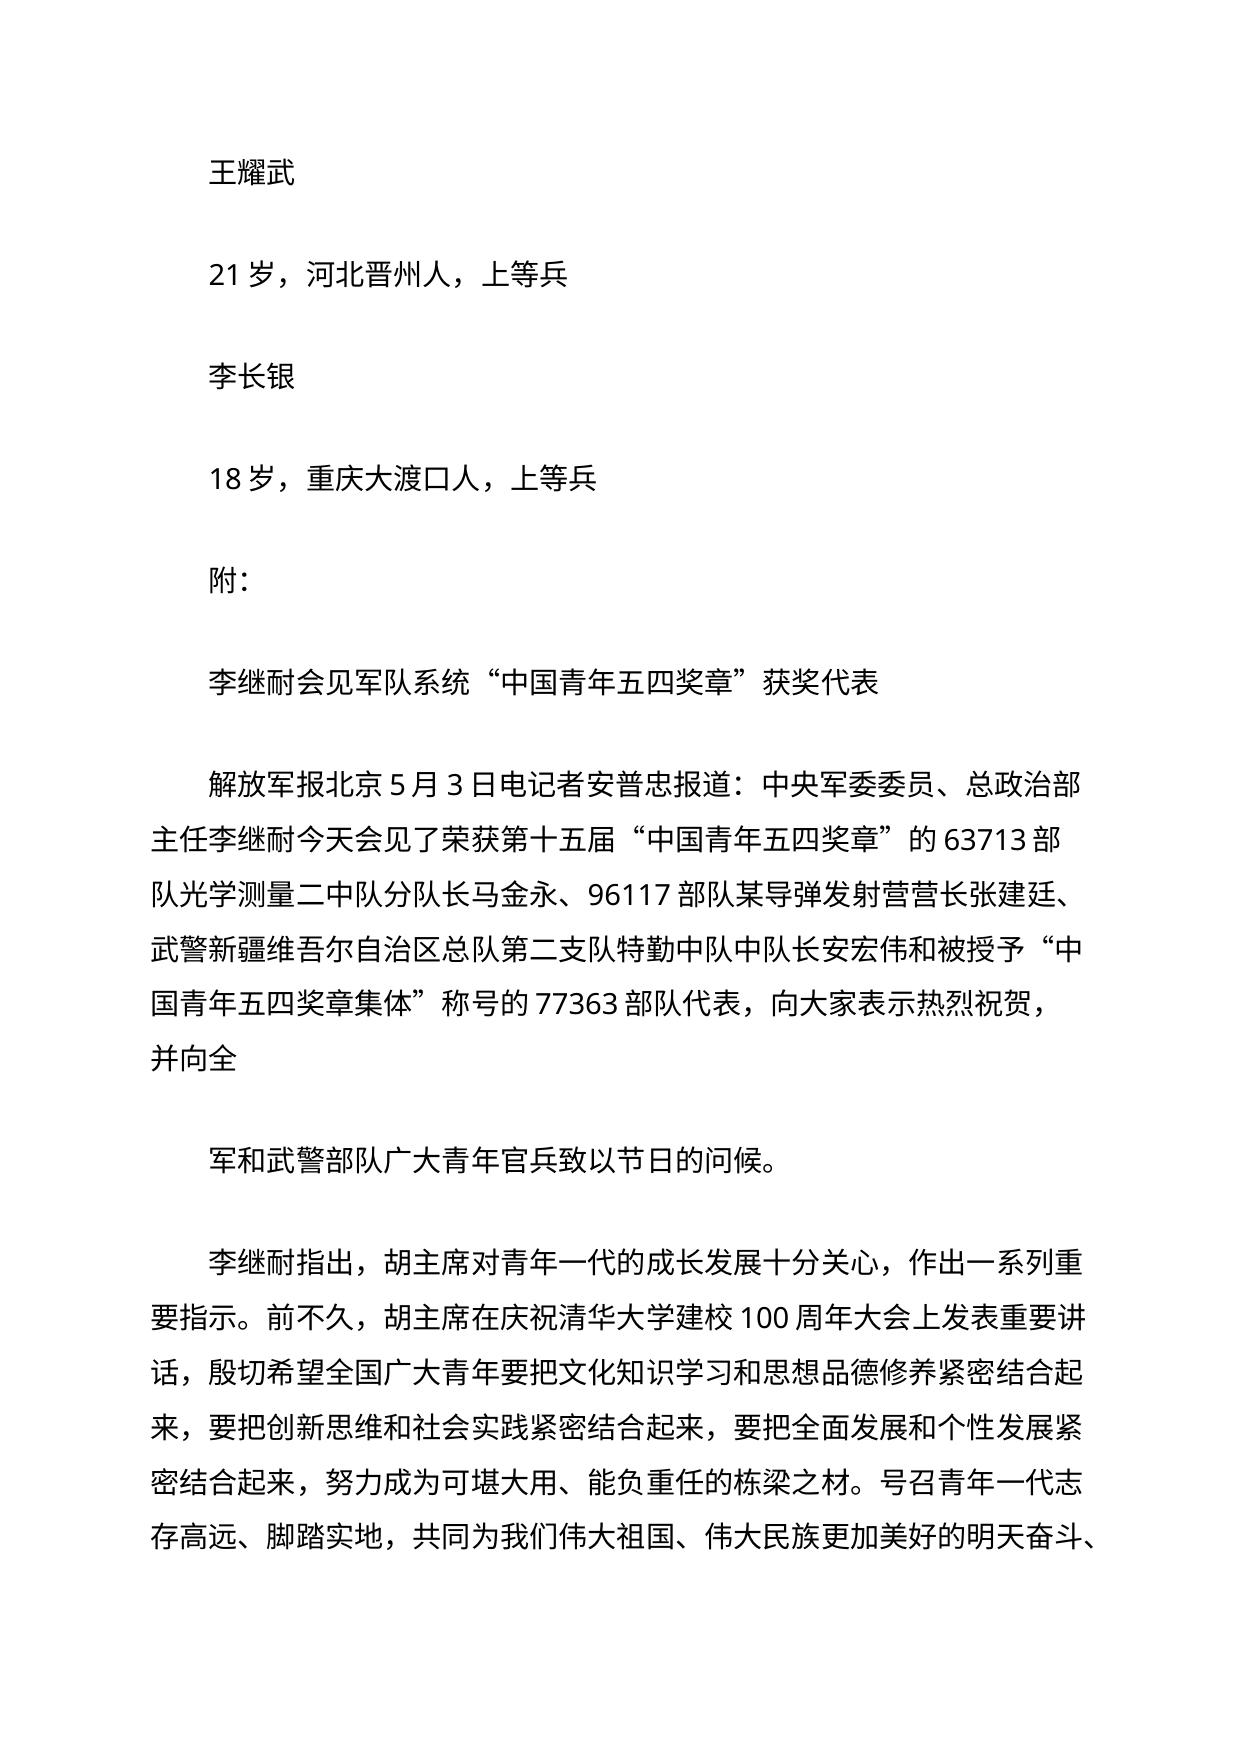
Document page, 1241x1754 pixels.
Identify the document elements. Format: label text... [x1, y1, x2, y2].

text 李继耐会见军队系统“中国青年五四奖章”获奖代表 [150, 659, 1090, 702]
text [150, 1239, 1090, 1556]
text 李长银 [150, 354, 1090, 396]
text 解放军报北京5月3日电记者安普忠报道：中央军委委员、总政治部主任李继耐今天会见了荣获第十五届“中国青年五四奖章”的63713部队光学测量二中队分队长马金永、96117部队某导弹发射营营长张建廷、武警新疆维吾尔自治区总队第二支队特勤中队中队长安宏伟和被授予“中国青年五四奖章集体”称号的77363部队代表，向大家表示热烈祝贺，并向全 [150, 761, 1090, 1078]
text 21岁，河北晋州人，上等兵 [150, 252, 1090, 294]
text 军和武警部队广大青年官兵致以节日的问候。 [150, 1138, 1090, 1180]
text 18岁，重庆大渡口人，上等兵 [150, 456, 1090, 498]
text 王耀武 [150, 150, 1090, 192]
text 附： [150, 557, 1090, 600]
